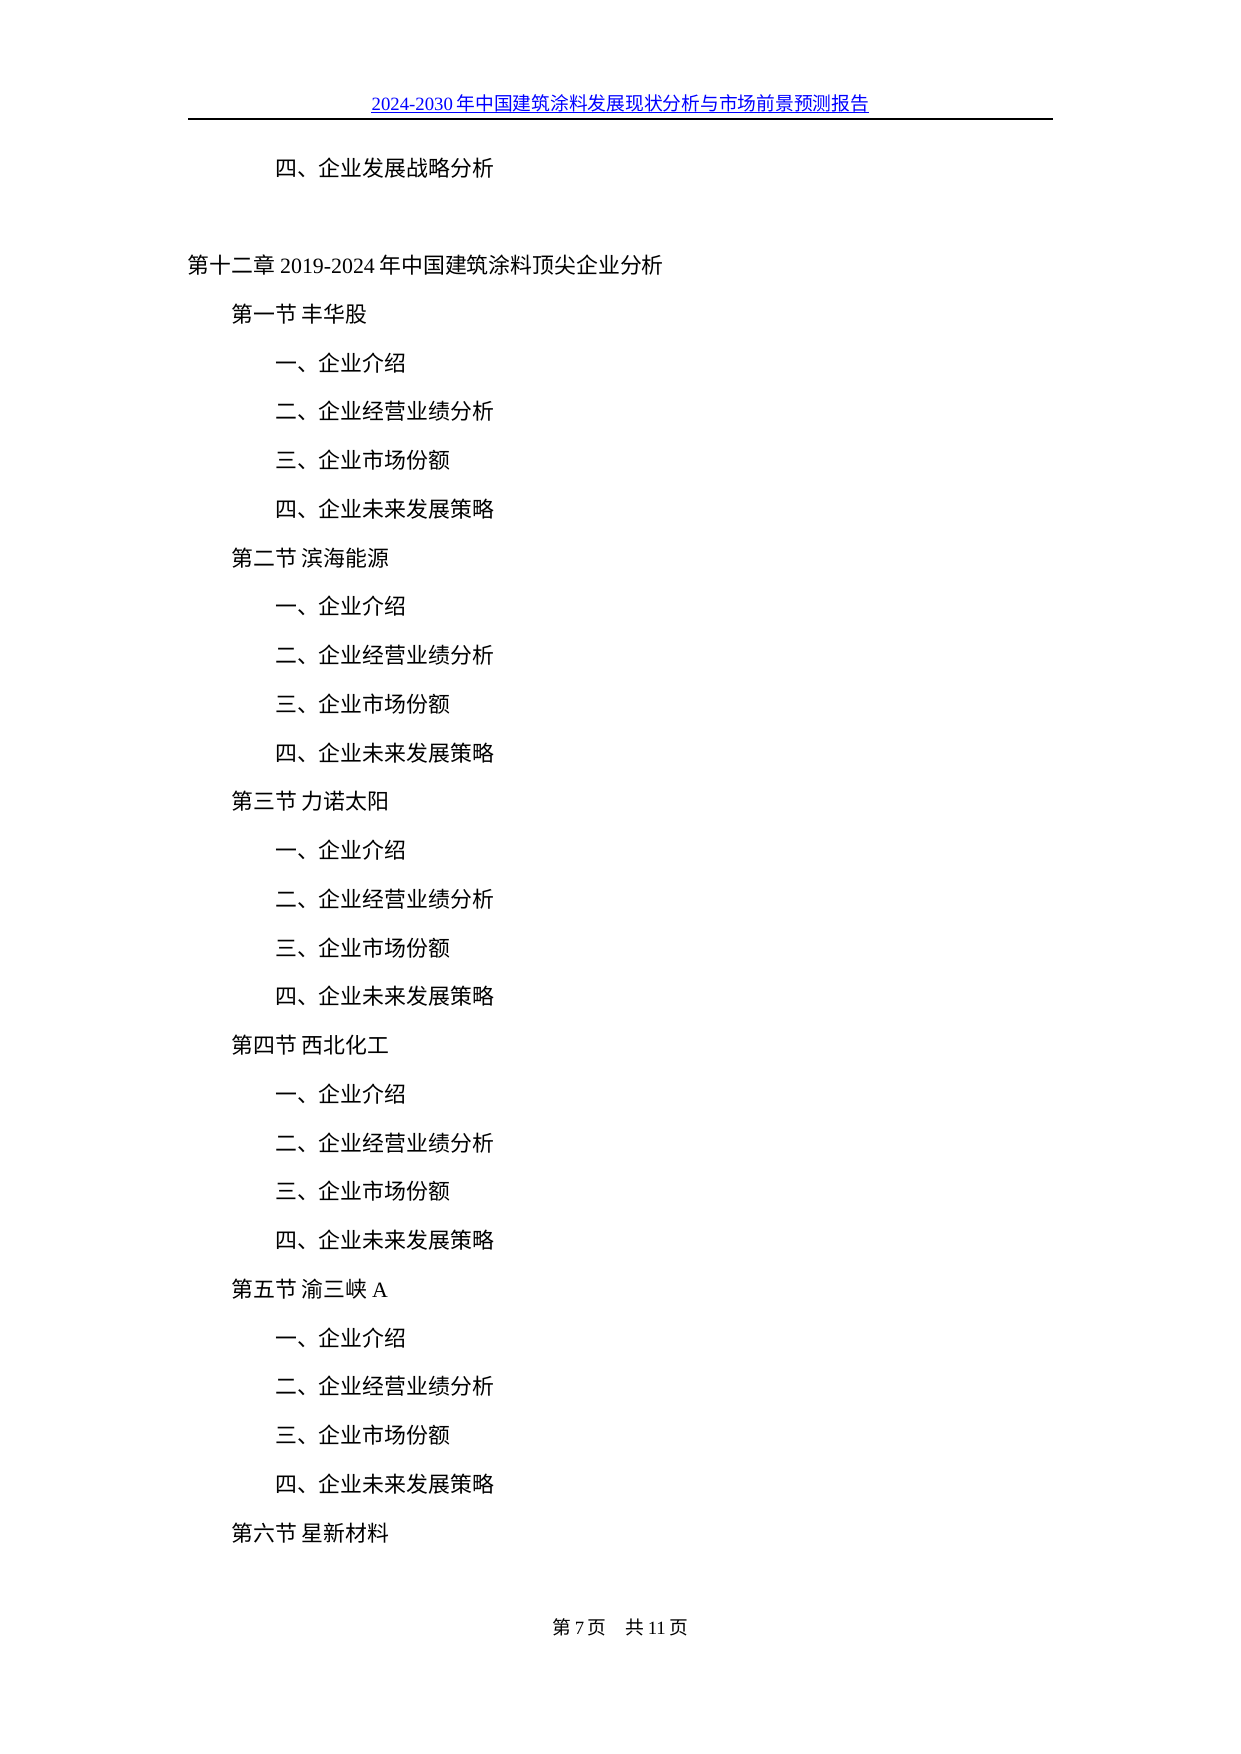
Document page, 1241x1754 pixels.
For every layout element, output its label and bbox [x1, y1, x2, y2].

text [187, 150, 1053, 1548]
